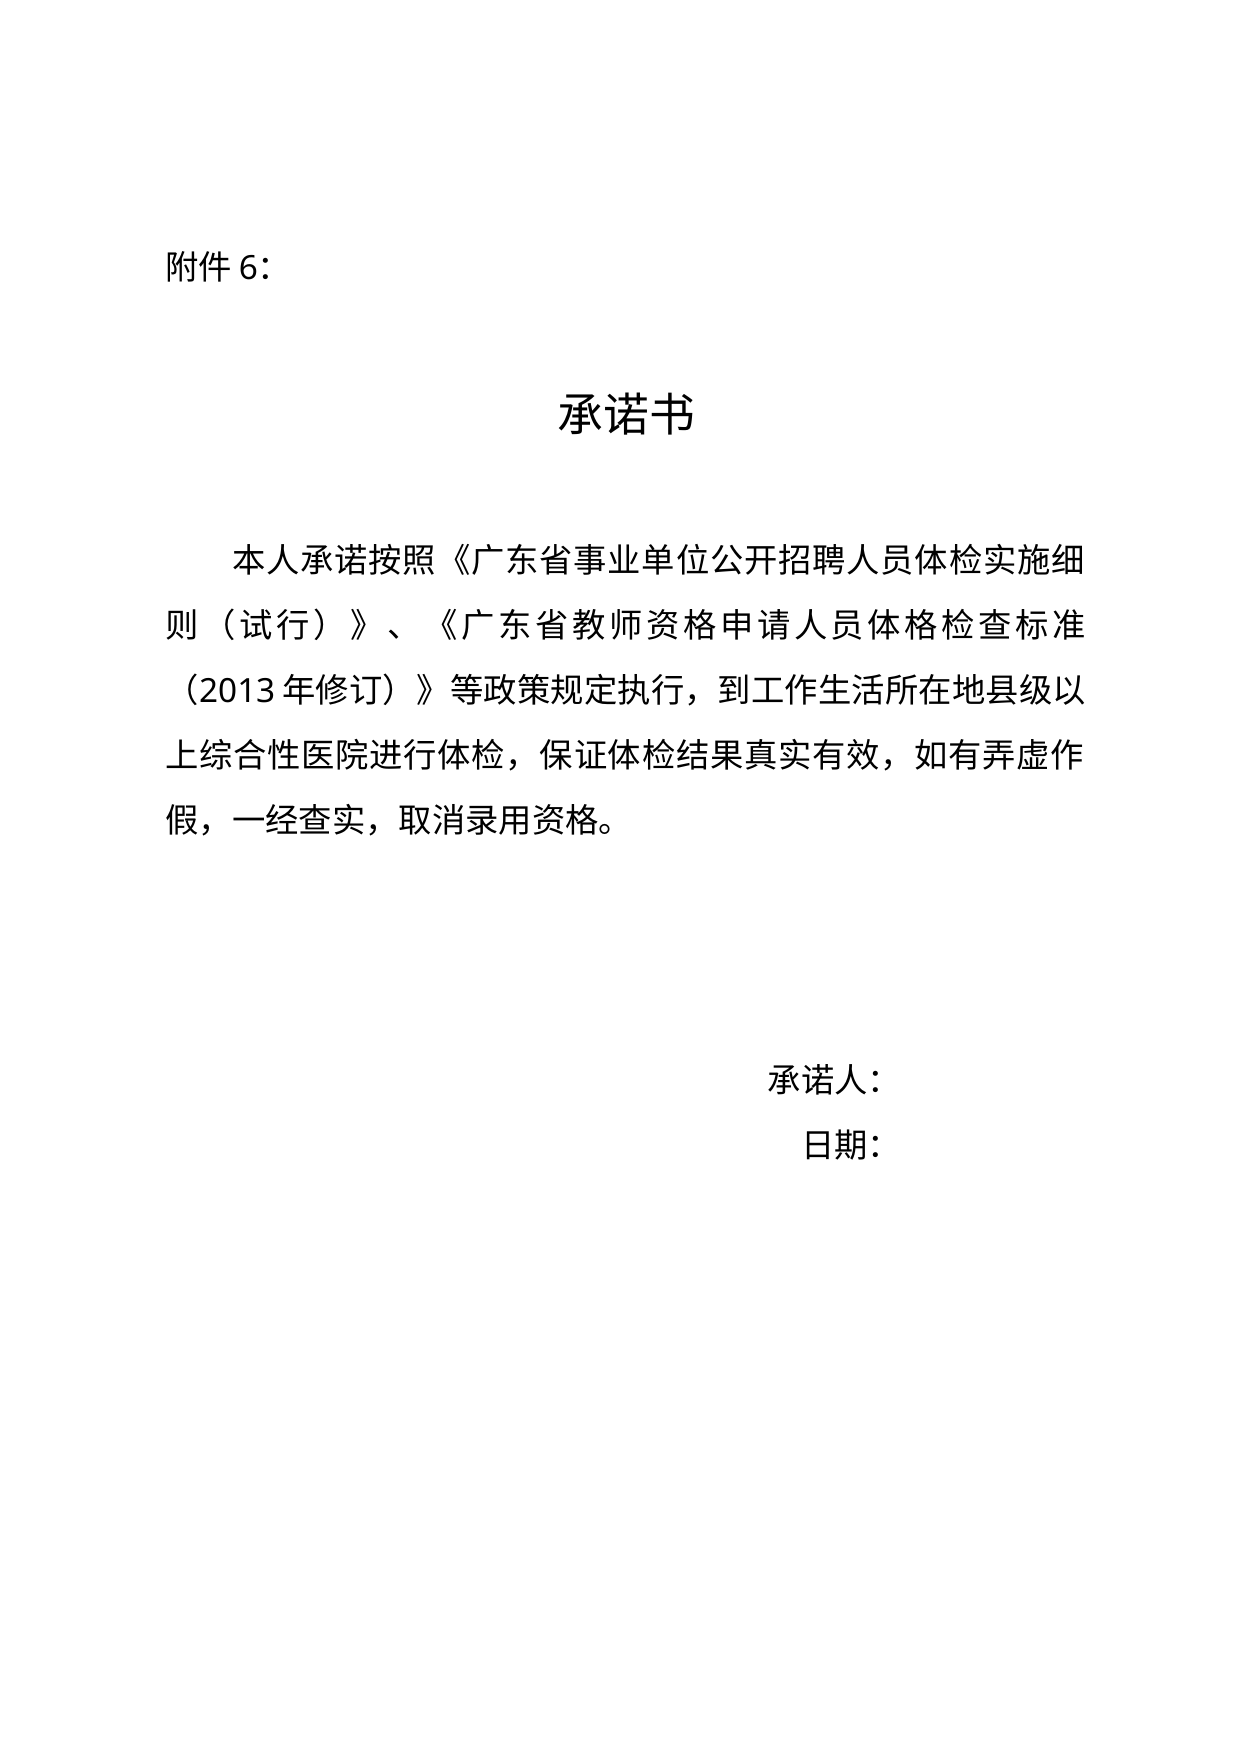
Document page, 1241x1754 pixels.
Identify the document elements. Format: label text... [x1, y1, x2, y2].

text 本人承诺按照《广东省事业单位公开招聘人员体检实施细则（试行）》、《广东省教师资格申请人员体格检查标准（2013年修订）》等政策规定执行，到工作生活所在地县级以上综合性医院进行体检，保证体检结果真实有效，如有弄虚作假，一经查实，取消录用资格。 [165, 525, 1087, 850]
text 附件6： [165, 233, 1087, 298]
text 日期： [515, 1110, 1087, 1175]
text 承诺书 [165, 363, 1087, 460]
text 承诺人： [515, 1045, 1087, 1110]
